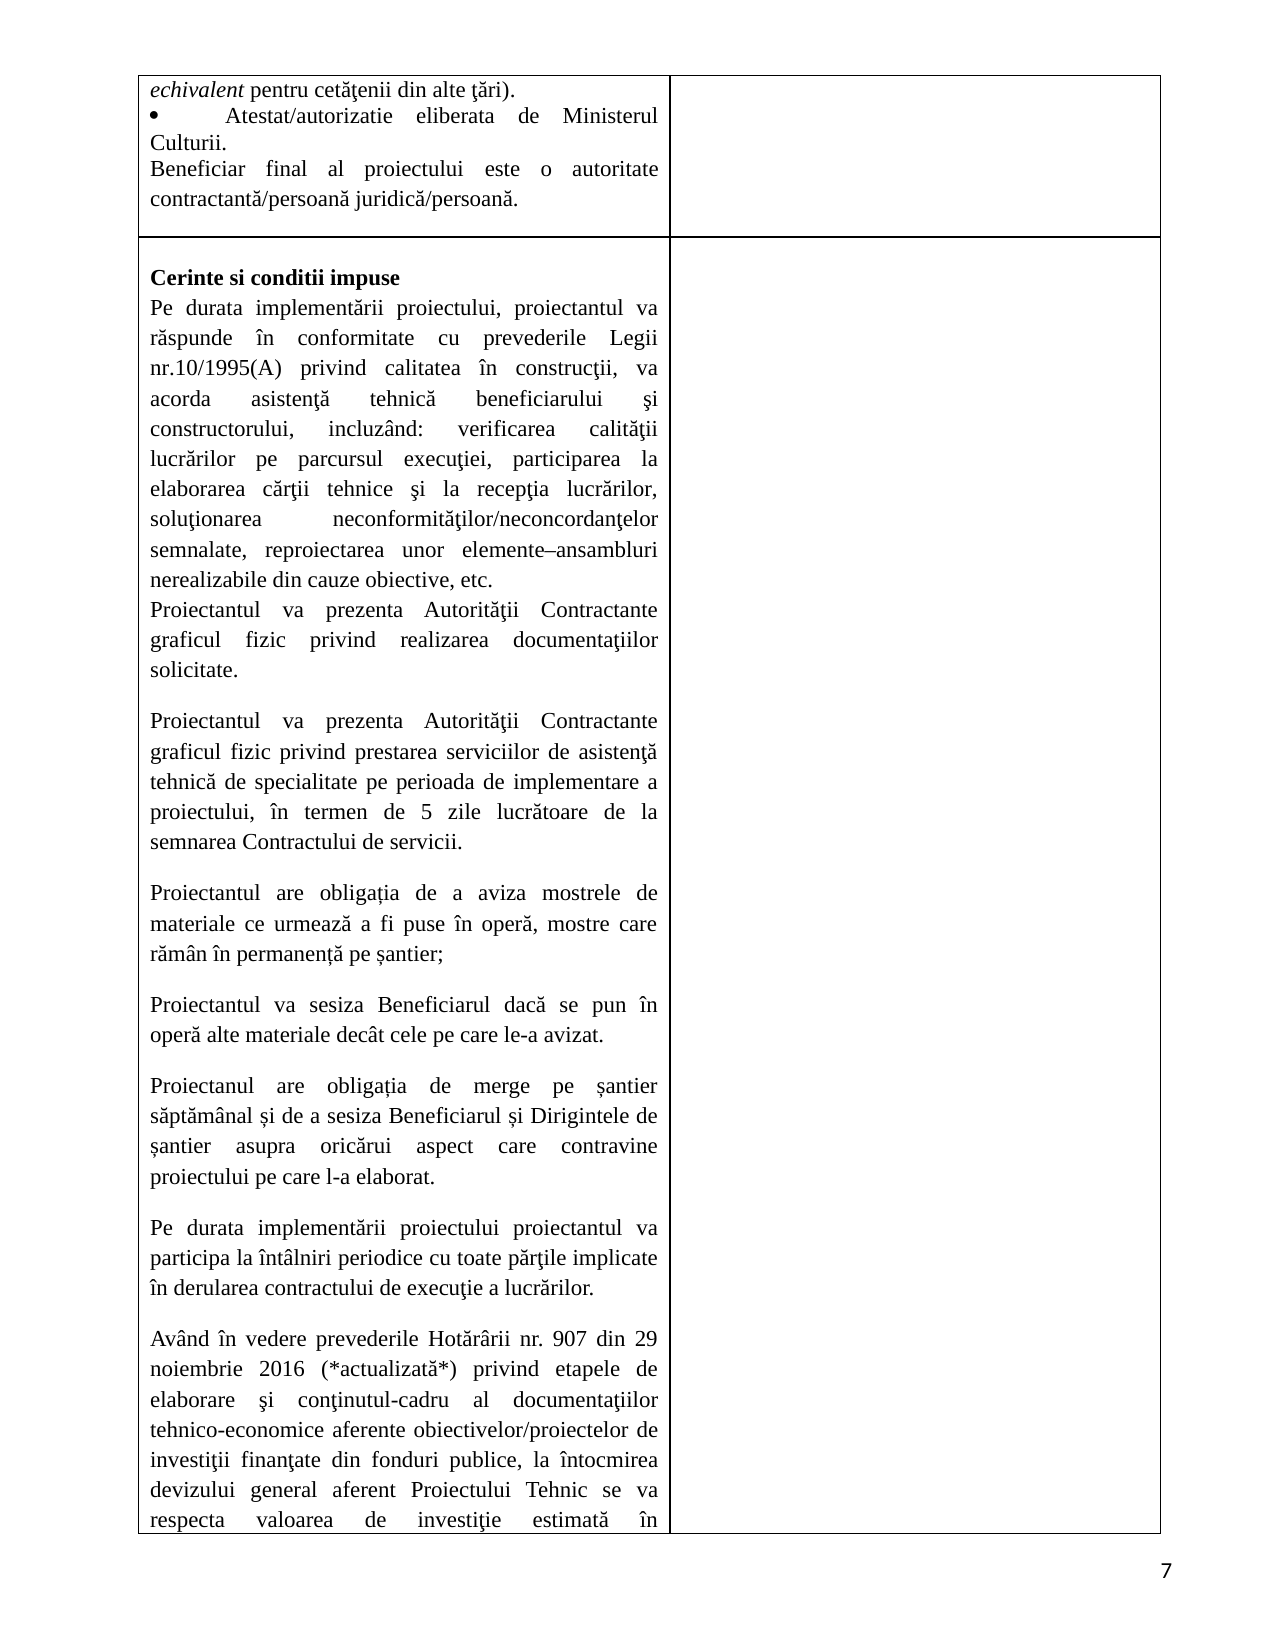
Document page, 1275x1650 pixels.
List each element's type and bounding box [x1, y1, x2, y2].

table_cell [671, 76, 1160, 236]
table_cell [671, 238, 1160, 1533]
table_cell [139, 238, 669, 1533]
table_cell [139, 76, 669, 236]
